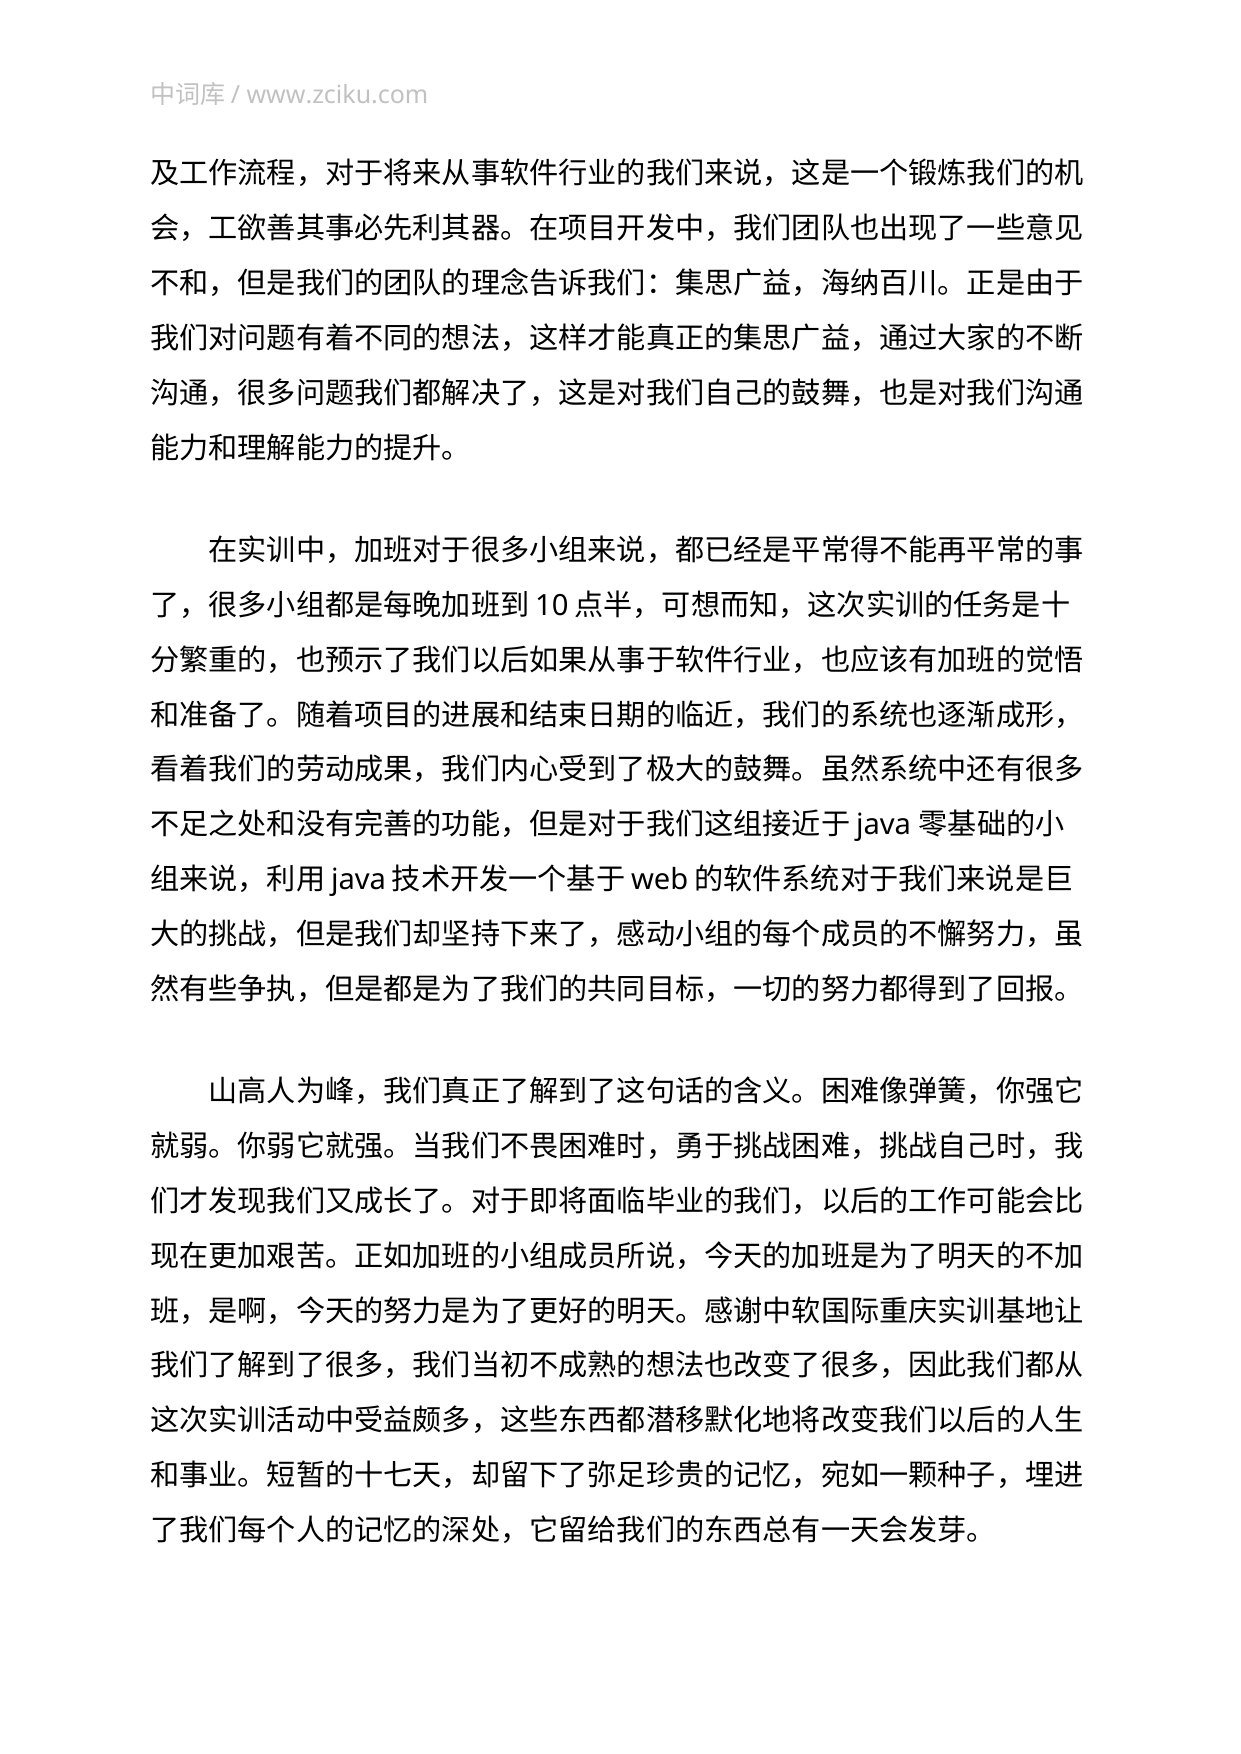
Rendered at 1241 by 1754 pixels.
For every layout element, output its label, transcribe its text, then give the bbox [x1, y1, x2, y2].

text 山高人为峰，我们真正了解到了这句话的含义。困难像弹簧，你强它就弱。你弱它就强。当我们不畏困难时，勇于挑战困难，挑战自己时，我们才发现我们又成长了。对于即将面临毕业的我们，以后的工作可能会比现在更加艰苦。正如加班的小组成员所说，今天的加班是为了明天的不加班，是啊，今天的努力是为了更好的明天。感谢中软国际重庆实训基地让我们了解到了很多，我们当初不成熟的想法也改变了很多，因此我们都从这次实训活动中受益颇多，这些东西都潜移默化地将改变我们以后的人生和事业。短暂的十七天，却留下了弥足珍贵的记忆，宛如一颗种子，埋进了我们每个人的记忆的深处，它留给我们的东西总有一天会发芽。 [150, 1067, 1090, 1549]
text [150, 150, 1090, 467]
text 在实训中，加班对于很多小组来说，都已经是平常得不能再平常的事了，很多小组都是每晚加班到10点半，可想而知，这次实训的任务是十分繁重的，也预示了我们以后如果从事于软件行业，也应该有加班的觉悟和准备了。随着项目的进展和结束日期的临近，我们的系统也逐渐成形，看着我们的劳动成果，我们内心受到了极大的鼓舞。虽然系统中还有很多不足之处和没有完善的功能，但是对于我们这组接近于java 零基础的小组来说，利用java技术开发一个基于web的软件系统对于我们来说是巨大的挑战，但是我们却坚持下来了，感动小组的每个成员的不懈努力，虽然有些争执，但是都是为了我们的共同目标，一切的努力都得到了回报。 [150, 526, 1090, 1008]
